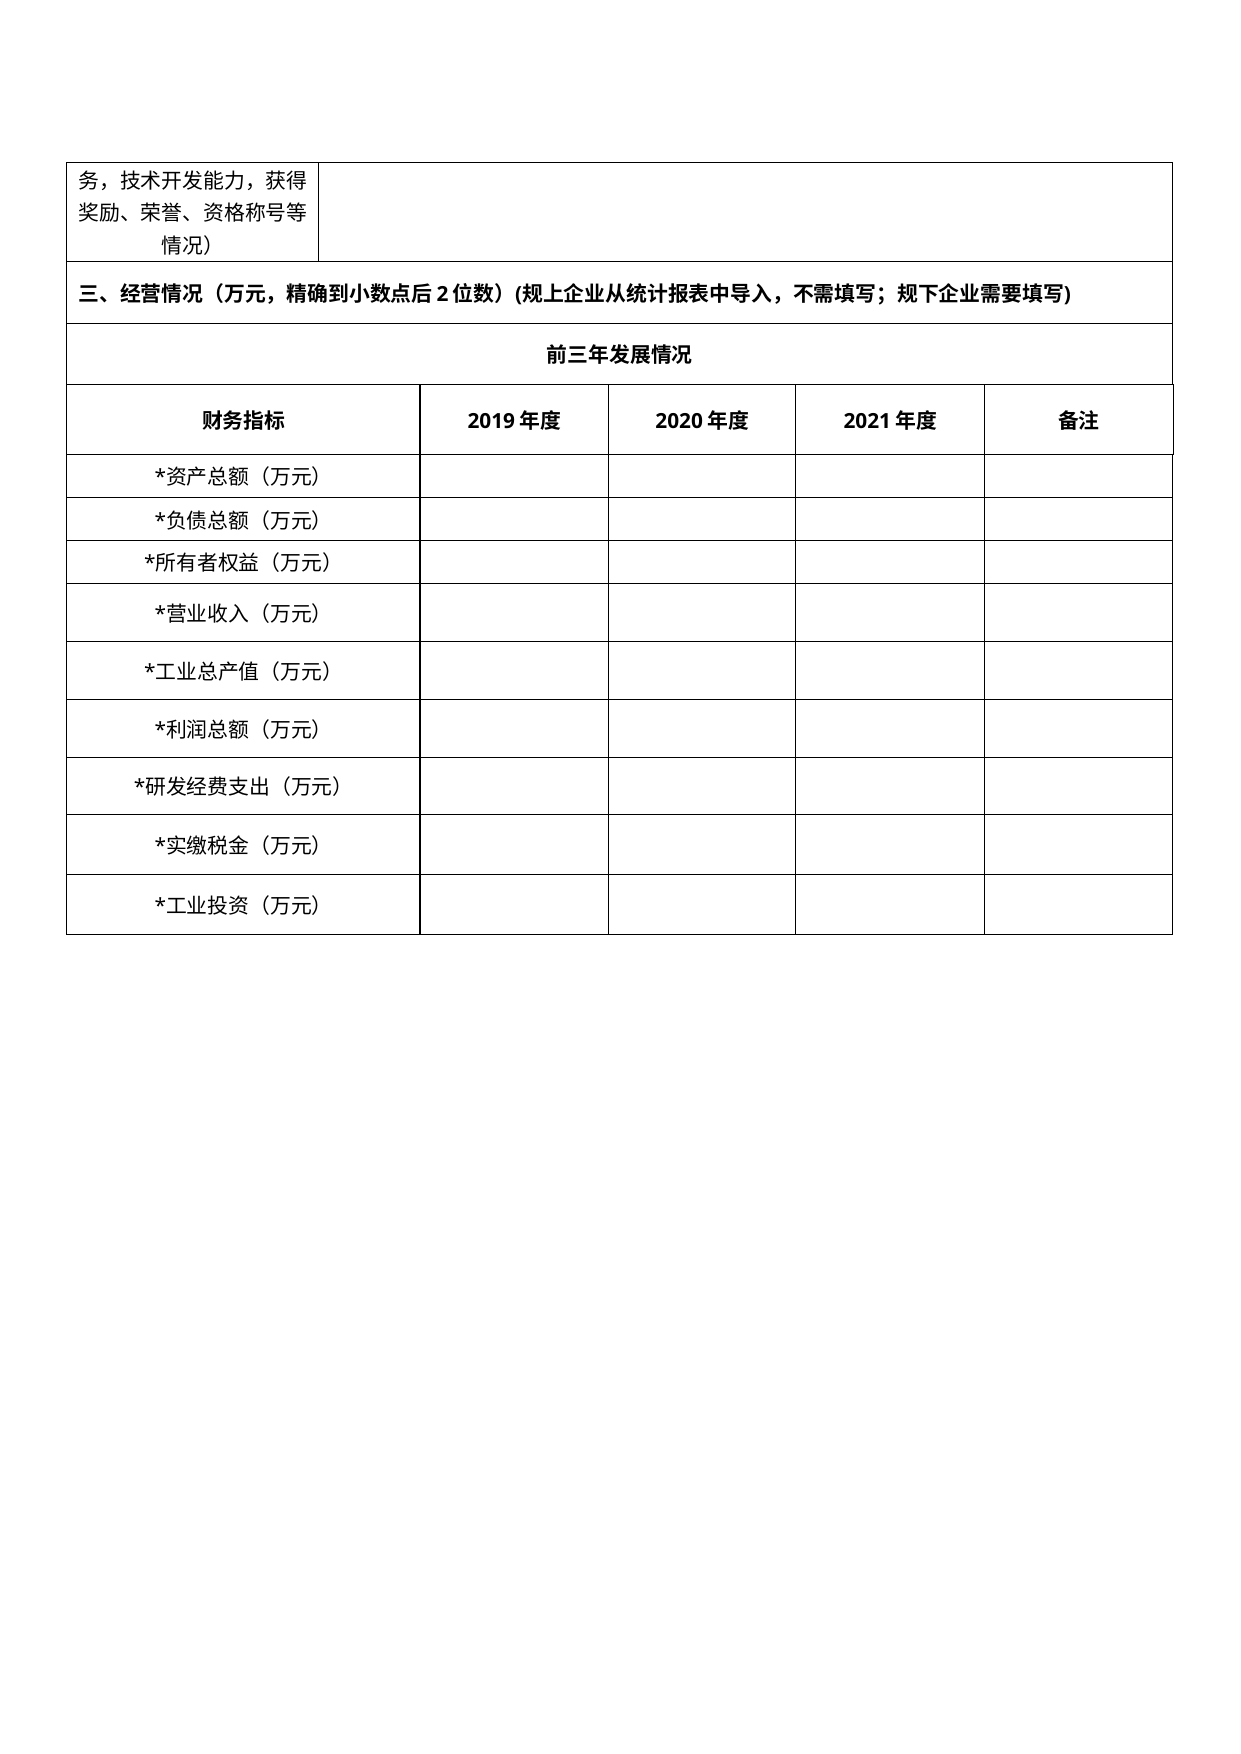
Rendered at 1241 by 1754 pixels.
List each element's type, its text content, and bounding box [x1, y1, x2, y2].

table_cell [985, 815, 1172, 874]
table_cell *资产总额（万元） [67, 455, 419, 497]
table_cell [796, 700, 984, 757]
table_cell [985, 758, 1172, 814]
table_cell [985, 700, 1172, 757]
table_cell [421, 455, 608, 497]
table_cell [985, 584, 1172, 641]
table_cell *营业收入（万元） [67, 584, 419, 641]
table_cell [421, 700, 608, 757]
table_cell [985, 498, 1172, 540]
table_cell [609, 815, 795, 874]
table_cell [985, 455, 1172, 497]
table_cell *研发经费支出（万元） [67, 758, 419, 814]
table_cell [985, 642, 1172, 699]
table_cell *利润总额（万元） [67, 700, 419, 757]
table_cell *工业总产值（万元） [67, 642, 419, 699]
table_cell [985, 541, 1172, 583]
table_cell [609, 700, 795, 757]
table_cell *工业投资（万元） [67, 875, 419, 933]
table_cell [67, 163, 318, 261]
table_cell [796, 455, 984, 497]
table_cell [421, 541, 608, 583]
table_cell [796, 815, 984, 874]
table_cell [796, 498, 984, 540]
table_cell [421, 584, 608, 641]
table_cell [421, 498, 608, 540]
table_cell [796, 642, 984, 699]
table_cell *负债总额（万元） [67, 498, 419, 540]
table_cell [609, 541, 795, 583]
table_cell [421, 875, 608, 933]
table_cell 备注 [985, 385, 1173, 453]
table_cell 2021年度 [796, 385, 984, 453]
table_cell [985, 875, 1172, 933]
table_cell [796, 758, 984, 814]
table_cell 2019年度 [421, 385, 608, 453]
table_cell [609, 875, 795, 933]
table_cell *所有者权益（万元） [67, 541, 419, 583]
table_cell [609, 758, 795, 814]
table_cell *实缴税金（万元） [67, 815, 419, 874]
table_cell [796, 584, 984, 641]
table_cell [609, 498, 795, 540]
table_cell 2020年度 [609, 385, 795, 453]
table_cell [796, 875, 984, 933]
table_cell [609, 642, 795, 699]
table_cell 前三年发展情况 [67, 324, 1172, 384]
table_cell [609, 455, 795, 497]
table_cell [421, 642, 608, 699]
table_cell 财务指标 [67, 385, 419, 453]
table_cell [421, 758, 608, 814]
table_cell [421, 815, 608, 874]
table_cell [609, 584, 795, 641]
table_cell [319, 163, 1172, 261]
table_cell 三、经营情况（万元，精确到小数点后2位数）(规上企业从统计报表中导入，不需填写；规下企业需要填写) [67, 262, 1172, 322]
table_cell [796, 541, 984, 583]
